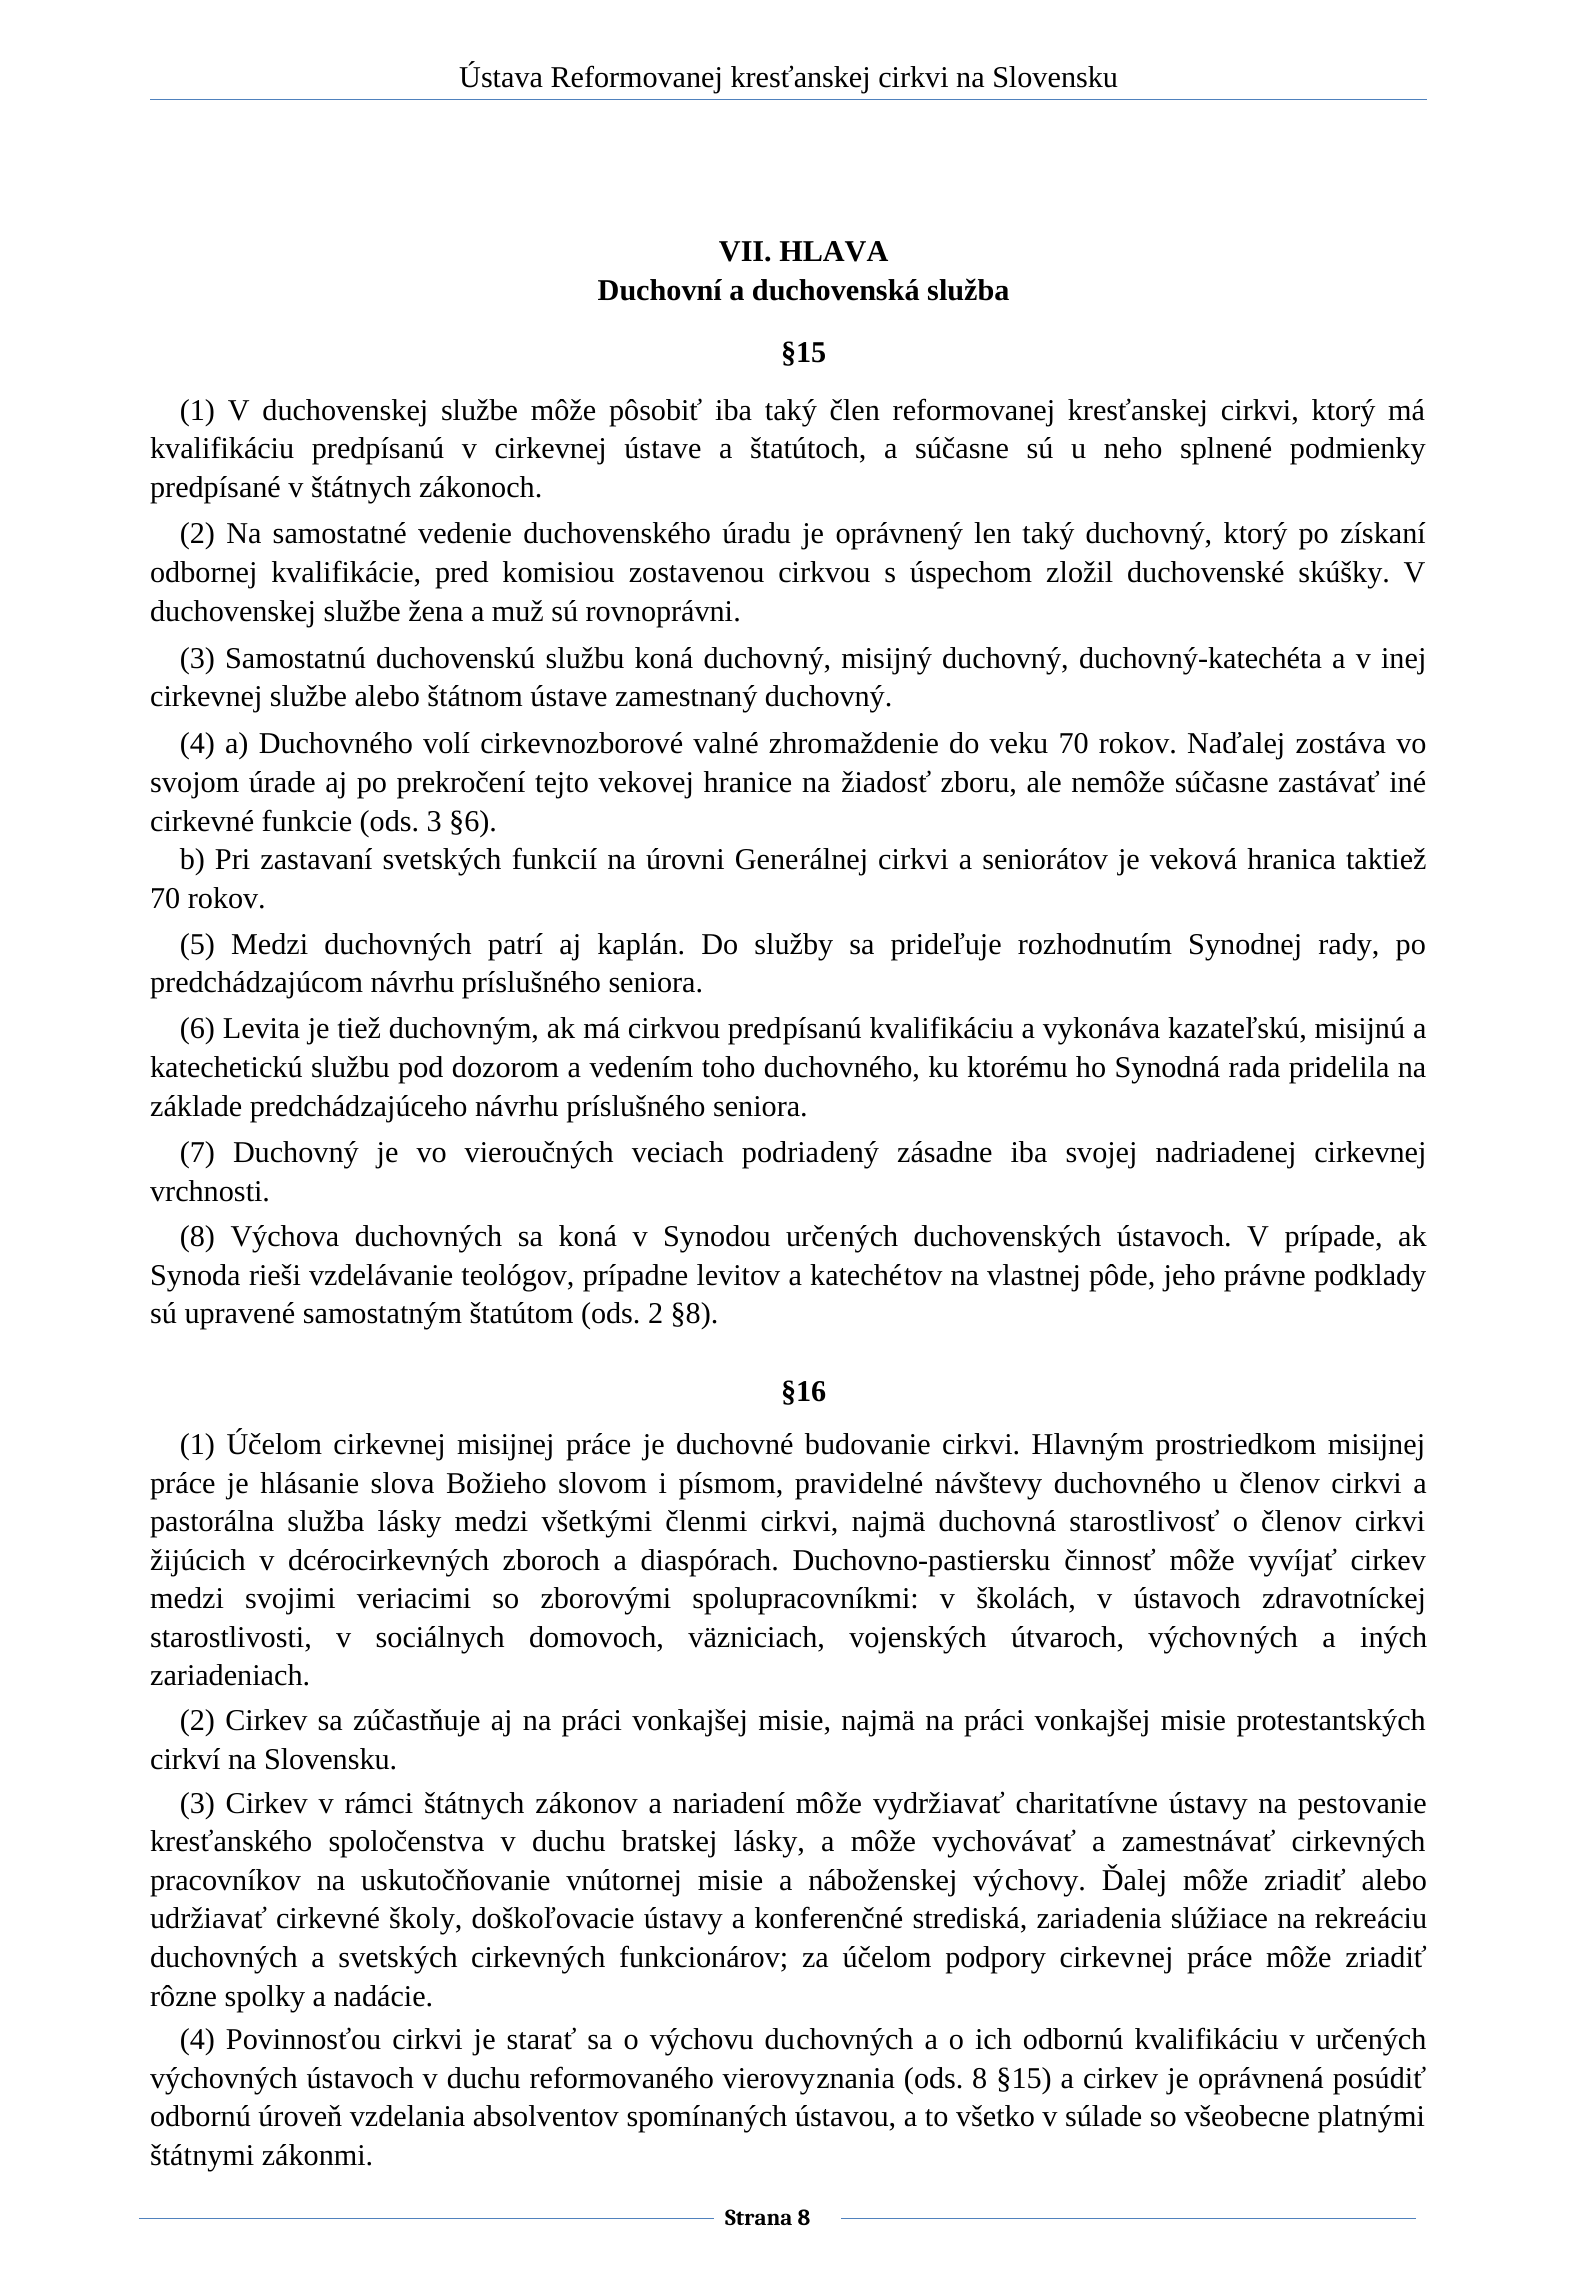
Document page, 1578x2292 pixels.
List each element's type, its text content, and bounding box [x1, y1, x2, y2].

text (2) Na samostatné vedenie duchovenského úradu je oprávnený len taký duchovný, ktorý po získaní odbornej kvalifikácie, pred komisiou zostavenou cirkvou s úspechom zložil duchovenské skúšky. V duchovenskej službe žena a muž sú rovnoprávni. [150, 512, 1427, 629]
text b) Pri zastavaní svetských funkcií na úrovni Generálnej cirkvi a seniorátov je veková hranica taktiež 70 rokov. [150, 839, 1427, 916]
text (2) Cirkev sa zúčastňuje aj na práci vonkajšej misie, najmä na práci vonkajšej misie protestantských cirkví na Slovensku. [150, 1699, 1427, 1777]
text (3) Samostatnú duchovenskú službu koná duchovný, misijný duchovný, duchovný-katechéta a v inej cirkevnej službe alebo štátnom ústave zamestnaný duchovný. [150, 637, 1427, 714]
text (1) V duchovenskej službe môže pôsobiť iba taký člen reformovanej kresťanskej cirkvi, ktorý má kvalifikáciu predpísanú v cirkevnej ústave a štatútoch, a súčasne sú u neho splnené podmienky predpísané v štátnych zákonoch. [150, 389, 1427, 505]
text (4) Povinnosťou cirkvi je starať sa o výchovu duchovných a o ich odbornú kvalifikáciu v určených výchovných ústavoch v duchu reformovaného vierovyznania (ods. 8 §15) a cirkev je oprávnená posúdiť odbornú úroveň vzdelania absolventov spomínaných ústavou, a to všetko v súlade so všeobecne platnými štátnymi zákonmi. [150, 2019, 1427, 2173]
text (5) Medzi duchovných patrí aj kaplán. Do služby sa prideľuje rozhodnutím Synodnej rady, po predchádzajúcom návrhu príslušného seniora. [150, 923, 1427, 1000]
text VII. HLAVA [150, 234, 1427, 268]
text (6) Levita je tiež duchovným, ak má cirkvou predpísanú kvalifikáciu a vykonáva kazateľskú, misijnú a katechetickú službu pod dozorom a vedením toho duchovného, ku ktorému ho Synodná rada pridelila na základe predchádzajúceho návrhu príslušného seniora. [150, 1007, 1427, 1124]
text (1) Účelom cirkevnej misijnej práce je duchovné budovanie cirkvi. Hlavným prostriedkom misijnej práce je hlásanie slova Božieho slovom i písmom, pravidelné návštevy duchovného u členov cirkvi a pastorálna služba lásky medzi všetkými členmi cirkvi, najmä duchovná starostlivosť o členov cirkvi žijúcich v dcérocirkevných zboroch a diaspórach. Duchovno-pastiersku činnosť môže vyvíjať cirkev medzi svojimi veriacimi so zborovými spolupracovníkmi: v školách, v ústavoch zdravotníckej starostlivosti, v sociálnych domovoch, väzniciach, vojenských útvaroch, výchovných a iných zariadeniach. [150, 1424, 1427, 1693]
text Duchovní a duchovenská služba [150, 272, 1427, 307]
text (4) a) Duchovného volí cirkevnozborové valné zhromaždenie do veku 70 rokov. Naďalej zostáva vo svojom úrade aj po prekročení tejto vekovej hranice na žiadosť zboru, ale nemôže súčasne zastávať iné cirkevné funkcie (ods. 3 §6). [150, 722, 1427, 839]
text §15 [150, 334, 1427, 369]
text (7) Duchovný je vo vieroučných veciach podriadený zásadne iba svojej nadriadenej cirkevnej vrchnosti. [150, 1132, 1427, 1209]
text (3) Cirkev v rámci štátnych zákonov a nariadení môže vydržiavať charitatívne ústavy na pestovanie kresťanského spoločenstva v duchu bratskej lásky, a môže vychovávať a zamestnávať cirkevných pracovníkov na uskutočňovanie vnútornej misie a náboženskej výchovy. Ďalej môže zriadiť alebo udržiavať cirkevné školy, doškoľovacie ústavy a konferenčné strediská, zariadenia slúžiace na rekreáciu duchovných a svetských cirkevných funkcionárov; za účelom podpory cirkevnej práce môže zriadiť rôzne spolky a nadácie. [150, 1782, 1427, 2014]
text (8) Výchova duchovných sa koná v Synodou určených duchovenských ústavoch. V prípade, ak Synoda rieši vzdelávanie teológov, prípadne levitov a katechétov na vlastnej pôde, jeho právne podklady sú upravené samostatným štatútom (ods. 2 §8). [150, 1216, 1427, 1331]
text §16 [150, 1373, 1427, 1408]
